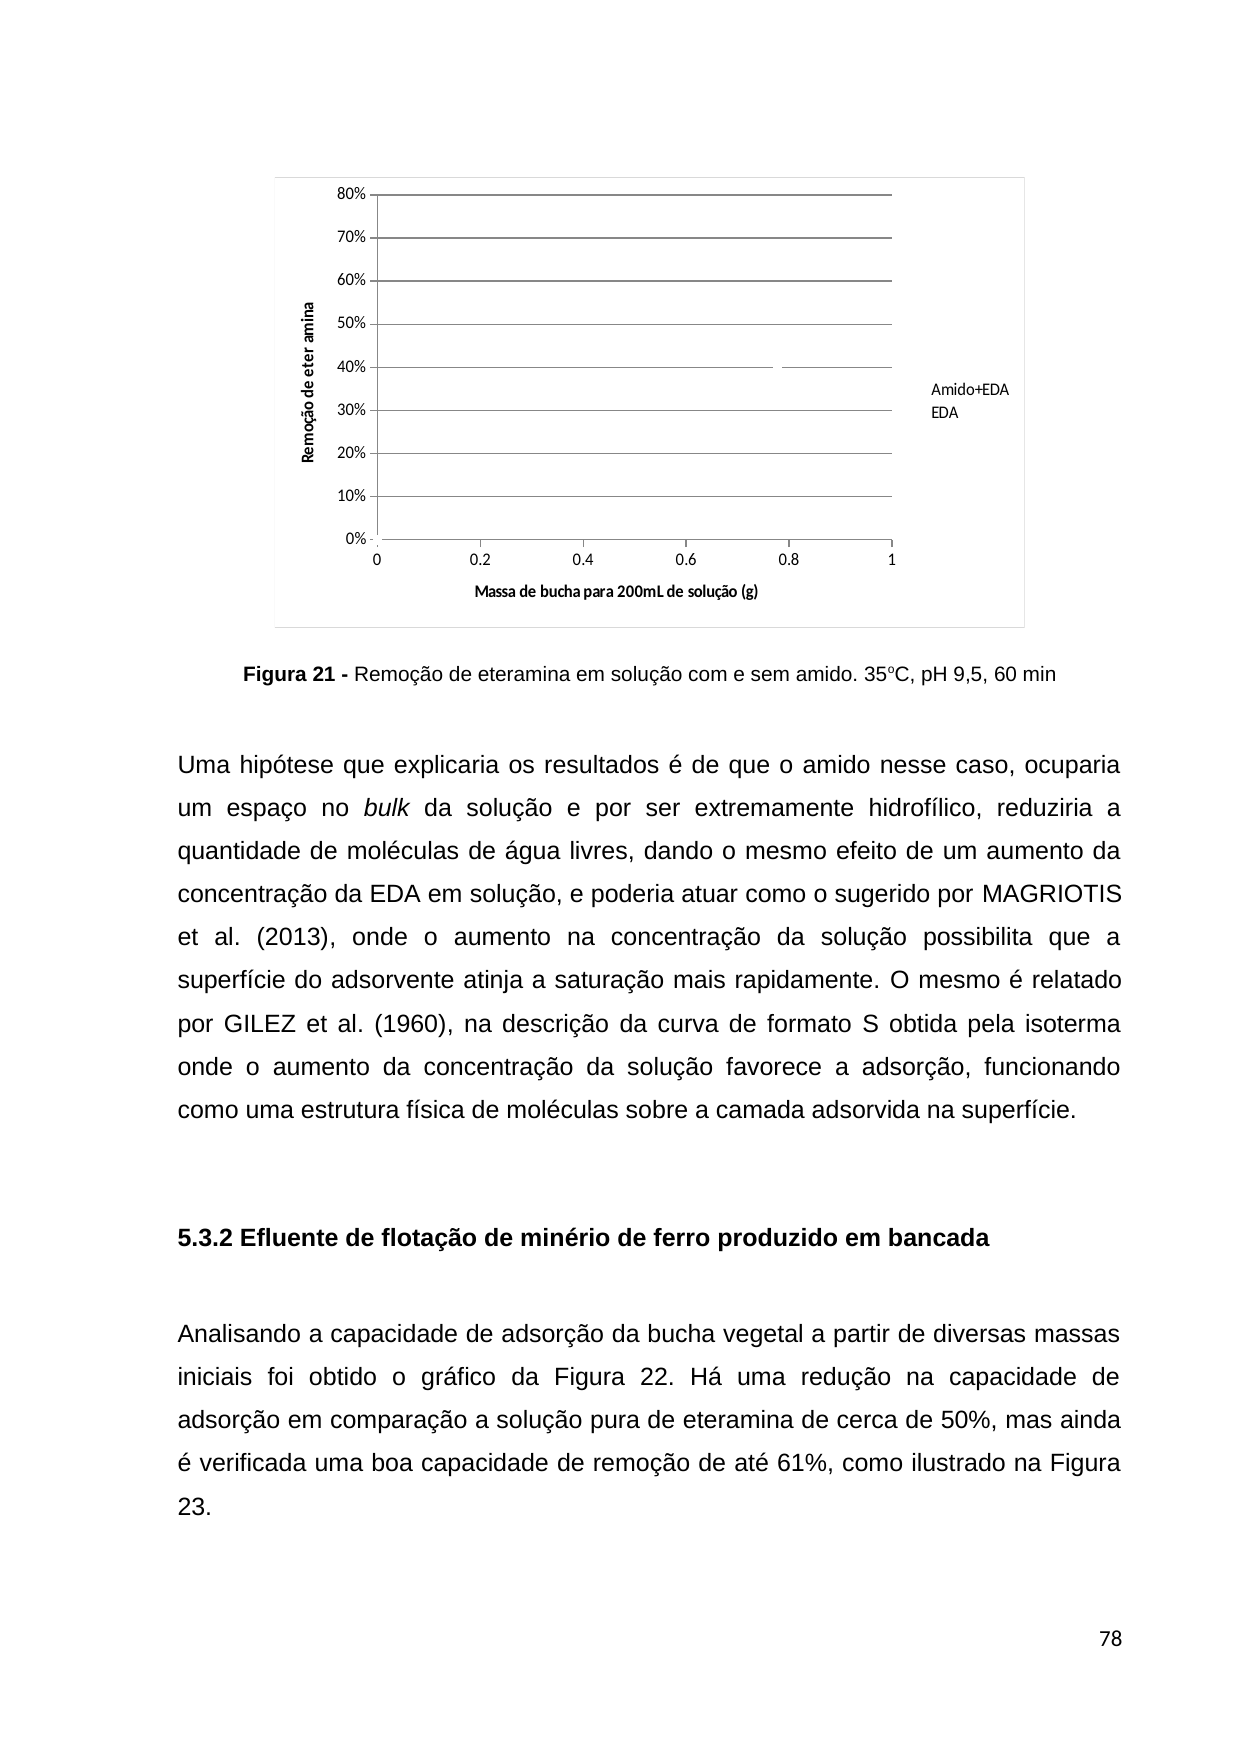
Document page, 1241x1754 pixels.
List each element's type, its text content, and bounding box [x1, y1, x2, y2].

text Uma hipótese que explicaria os resultados é de que o amido nesse caso, ocuparia um espaço no bulk da solução e por ser extremamente hidrofílico, reduziria a quantidade de moléculas de água livres, dando o mesmo efeito de um aumento da concentração da EDA em solução, e poderia atuar como o sugerido por MAGRIOTIS et al. (2013), onde o aumento na concentração da solução possibilita que a superfície do adsorvente atinja a saturação mais rapidamente. O mesmo é relatado por GILEZ et al. (1960), na descrição da curva de formato S obtida pela isoterma onde o aumento da concentração da solução favorece a adsorção, funcionando como uma estrutura física de moléculas sobre a camada adsorvida na superfície. [177, 750, 1122, 1124]
text Figura 21 - Remoção de eteramina em solução com e sem amido. 35oC, pH 9,5, 60 min [177, 662, 1122, 686]
subtitle 5.3.2 Efluente de flotação de minério de ferro produzido em bancada [177, 1223, 1122, 1252]
text Analisando a capacidade de adsorção da bucha vegetal a partir de diversas massas iniciais foi obtido o gráfico da Figura 22. Há uma redução na capacidade de adsorção em comparação a solução pura de eteramina de cerca de 50%, mas ainda é verificada uma boa capacidade de remoção de até 61%, como ilustrado na Figura 23. [177, 1319, 1122, 1520]
